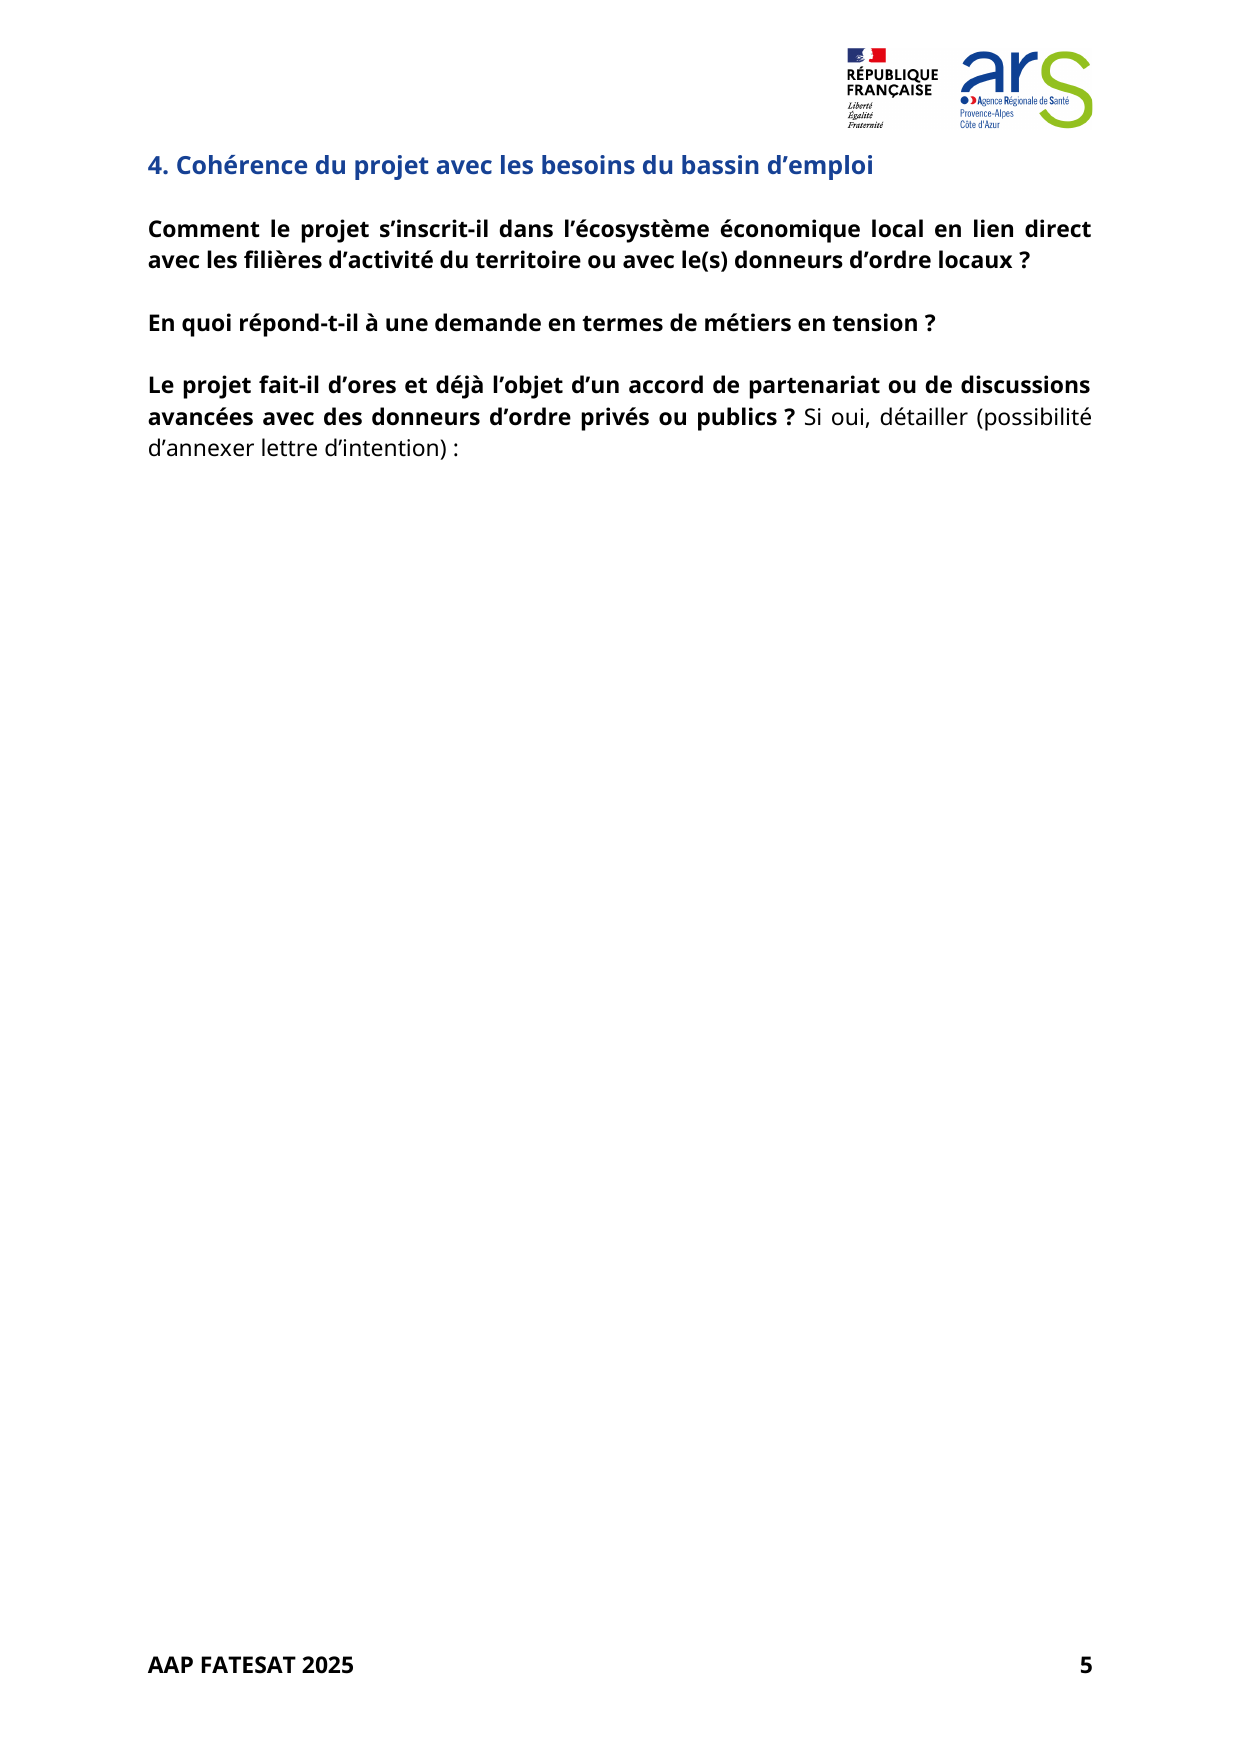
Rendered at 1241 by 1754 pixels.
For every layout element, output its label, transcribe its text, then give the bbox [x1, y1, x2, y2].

text Comment le projet s’inscrit-il dans l’écosystème économique local en lien direct avec les filières d’activité du territoire ou avec le(s) donneurs d’ordre locaux ? [148, 213, 1093, 275]
text 4. Cohérence du projet avec les besoins du bassin d’emploi [148, 148, 1093, 182]
text En quoi répond-t-il à une demande en termes de métiers en tension ? [148, 307, 1093, 338]
text Le projet fait-il d’ores et déjà l’objet d’un accord de partenariat ou de discussions avancées avec des donneurs d’ordre privés ou publics ? Si oui, détailler (possibilité d’annexer lettre d’intention) : [148, 369, 1093, 463]
picture [847, 48, 1093, 130]
